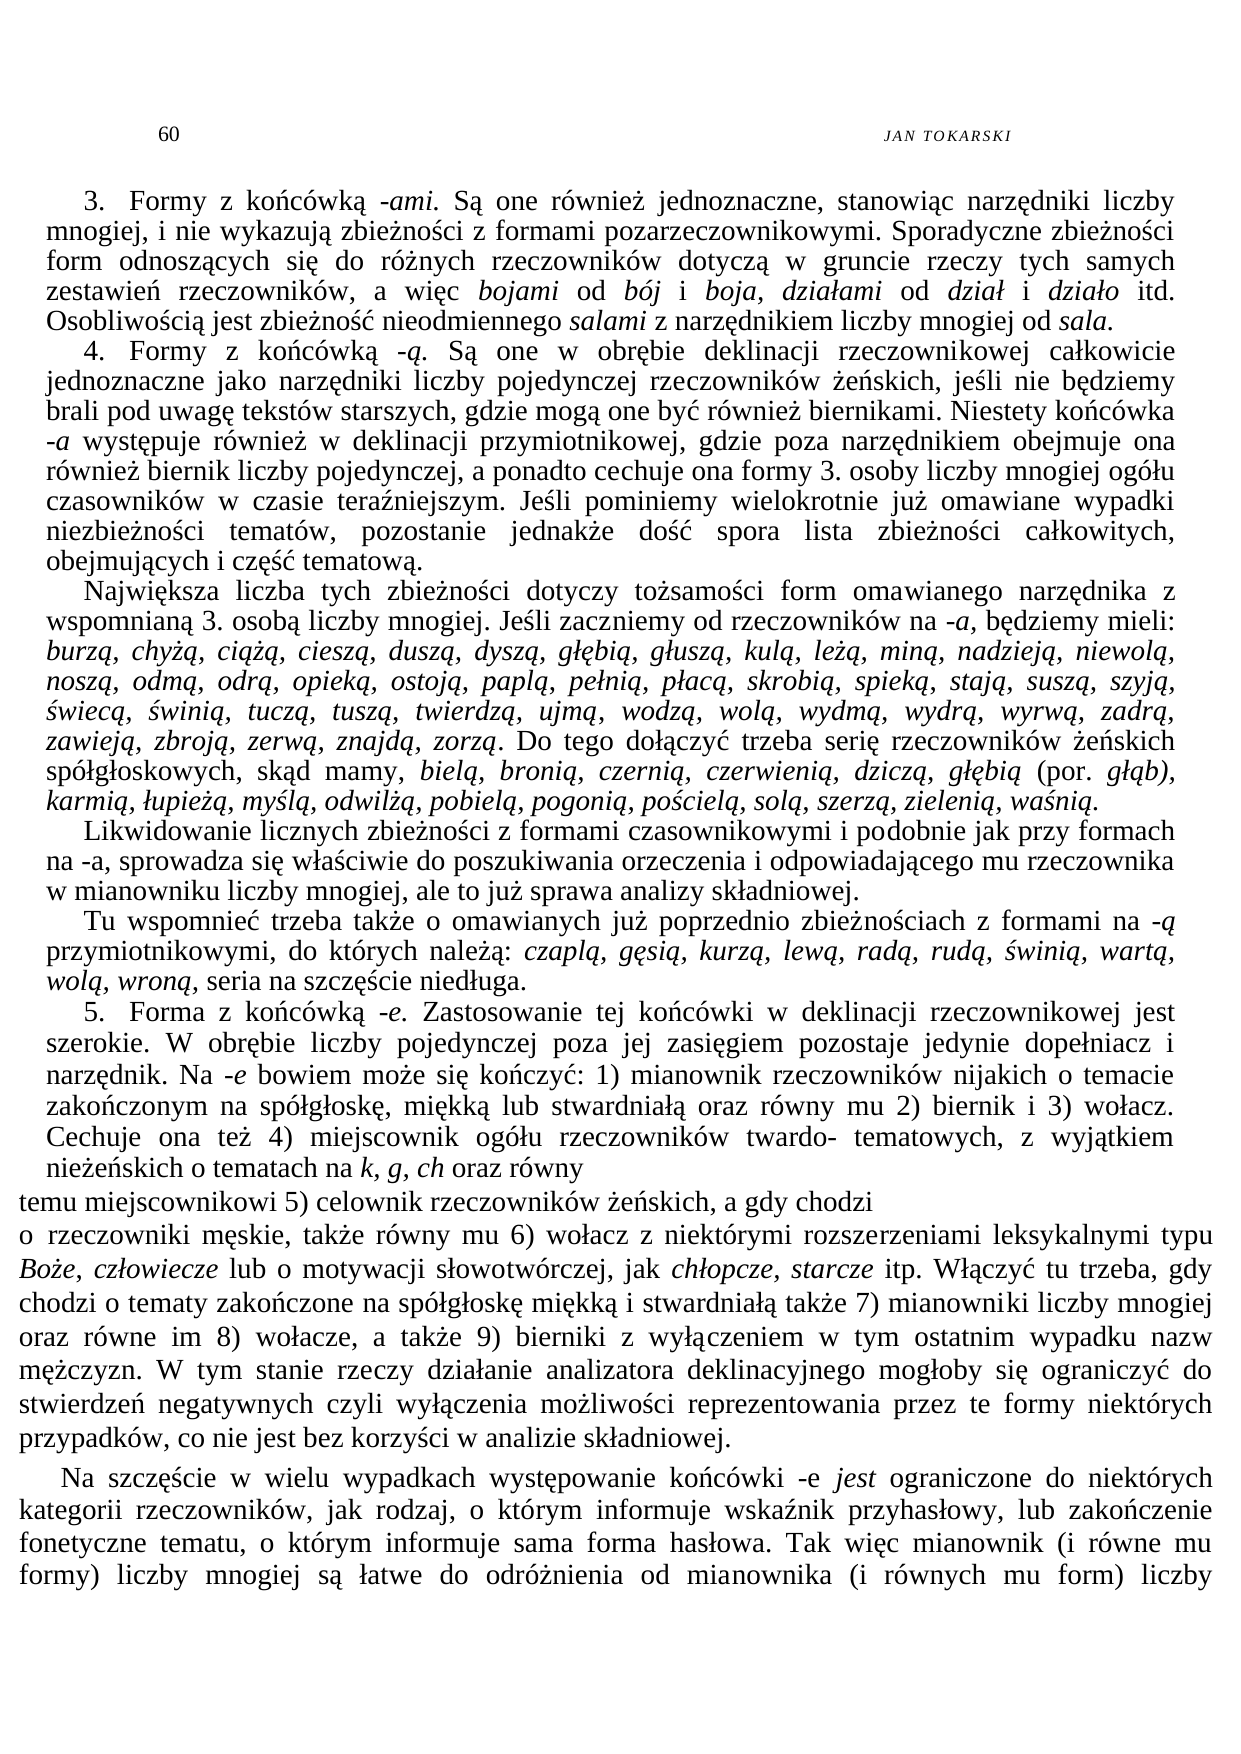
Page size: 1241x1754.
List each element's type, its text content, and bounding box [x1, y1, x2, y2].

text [19, 1461, 1213, 1591]
text Tu wspomnieć trzeba także o omawianych już poprzednio zbieżnościach z formami na -ą przymiotnikowymi, do których należą: czaplą, gęsią, kurzą, lewą, radą, rudą, świnią, wartą, wolą, wroną, seria na szczęście niedługa. [46, 907, 1176, 997]
list Formy z końcówką -ami. Są one również jednoznaczne, stanowiąc narzędniki liczby mnogiej, i nie wykazują zbieżności z formami pozarzeczownikowymi. Sporadyczne zbieżności form odnoszących się do różnych rzeczowników dotyczą w gruncie rzeczy tych samych zestawień rzeczowników, a więc bojami od bój i boja, działami od dział i działo itd. Osobliwością jest zbieżność nieodmiennego salami z narzędnikiem liczby mnogiej od sala. [46, 187, 1176, 337]
text temu miejscownikowi 5) celownik rzeczowników żeńskich, a gdy chodzi [19, 1184, 1240, 1218]
text Największa liczba tych zbieżności dotyczy tożsamości form omawianego narzędnika z wspomnianą 3. osobą liczby mnogiej. Jeśli zaczniemy od rzeczowników na -a, będziemy mieli: burzą, chyżą, ciążą, cieszą, duszą, dyszą, głębią, głuszą, kulą, leżą, miną, nadzieją, niewolą, noszą, odmą, odrą, opieką, ostoją, paplą, pełnią, płacą, skrobią, spieką, stają, suszą, szyją, świecą, świnią, tuczą, tuszą, twierdzą, ujmą, wodzą, wolą, wydmą, wydrą, wyrwą, zadrą, zawieją, zbroją, zerwą, znajdą, zorzą. Do tego dołączyć trzeba serię rzeczowników żeńskich spółgłoskowych, skąd mamy, bielą, bronią, czernią, czerwienią, dziczą, głębią (por. głąb), karmią, łupieżą, myślą, odwilżą, pobielą, pogonią, pościelą, solą, szerzą, zielenią, waśnią. [46, 577, 1176, 817]
list Forma z końcówką -e. Zastosowanie tej końcówki w deklinacji rzeczownikowej jest szerokie. W obrębie liczby pojedynczej poza jej zasięgiem pozostaje jedynie dopełniacz i narzędnik. Na -e bowiem może się kończyć: 1) mianownik rzeczowników nijakich o temacie zakończonym na spółgłoskę, miękką lub stwardniałą oraz równy mu 2) biernik i 3) wołacz. Cechuje ona też 4) miejscownik ogółu rzeczowników twardo- tematowych, z wyjątkiem nieżeńskich o tematach na k, g, ch oraz równy [46, 997, 1176, 1184]
text o rzeczowniki męskie, także równy mu 6) wołacz z niektórymi rozszerzeniami leksykalnymi typu Boże, człowiecze lub o motywacji słowotwórczej, jak chłopcze, starcze itp. Włączyć tu trzeba, gdy chodzi o tematy zakończone na spółgłoskę miękką i stwardniałą także 7) mianowniki liczby mnogiej oraz równe im 8) wołacze, a także 9) bierniki z wyłączeniem w tym ostatnim wypadku nazw mężczyzn. W tym stanie rzeczy działanie analizatora deklinacyjnego mogłoby się ograniczyć do stwierdzeń negatywnych czyli wyłączenia możliwości reprezentowania przez te formy niektórych przypadków, co nie jest bez korzyści w analizie składniowej. [19, 1218, 1213, 1454]
list Formy z końcówką -ą. Są one w obrębie deklinacji rzeczownikowej całkowicie jednoznaczne jako narzędniki liczby pojedynczej rzeczowników żeńskich, jeśli nie będziemy brali pod uwagę tekstów starszych, gdzie mogą one być również biernikami. Niestety końcówka -a występuje również w deklinacji przymiotnikowej, gdzie poza narzędnikiem obejmuje ona również biernik liczby pojedynczej, a ponadto cechuje ona formy 3. osoby liczby mnogiej ogółu czasowników w czasie teraźniejszym. Jeśli pominiemy wielokrotnie już omawiane wypadki niezbieżności tematów, pozostanie jednakże dość spora lista zbieżności całkowitych, obejmujących i część tematową. [46, 337, 1176, 577]
text Likwidowanie licznych zbieżności z formami czasownikowymi i podobnie jak przy formach na -a, sprowadza się właściwie do poszukiwania orzeczenia i odpowiadającego mu rzeczownika w mianowniku liczby mnogiej, ale to już sprawa analizy składniowej. [46, 817, 1176, 907]
